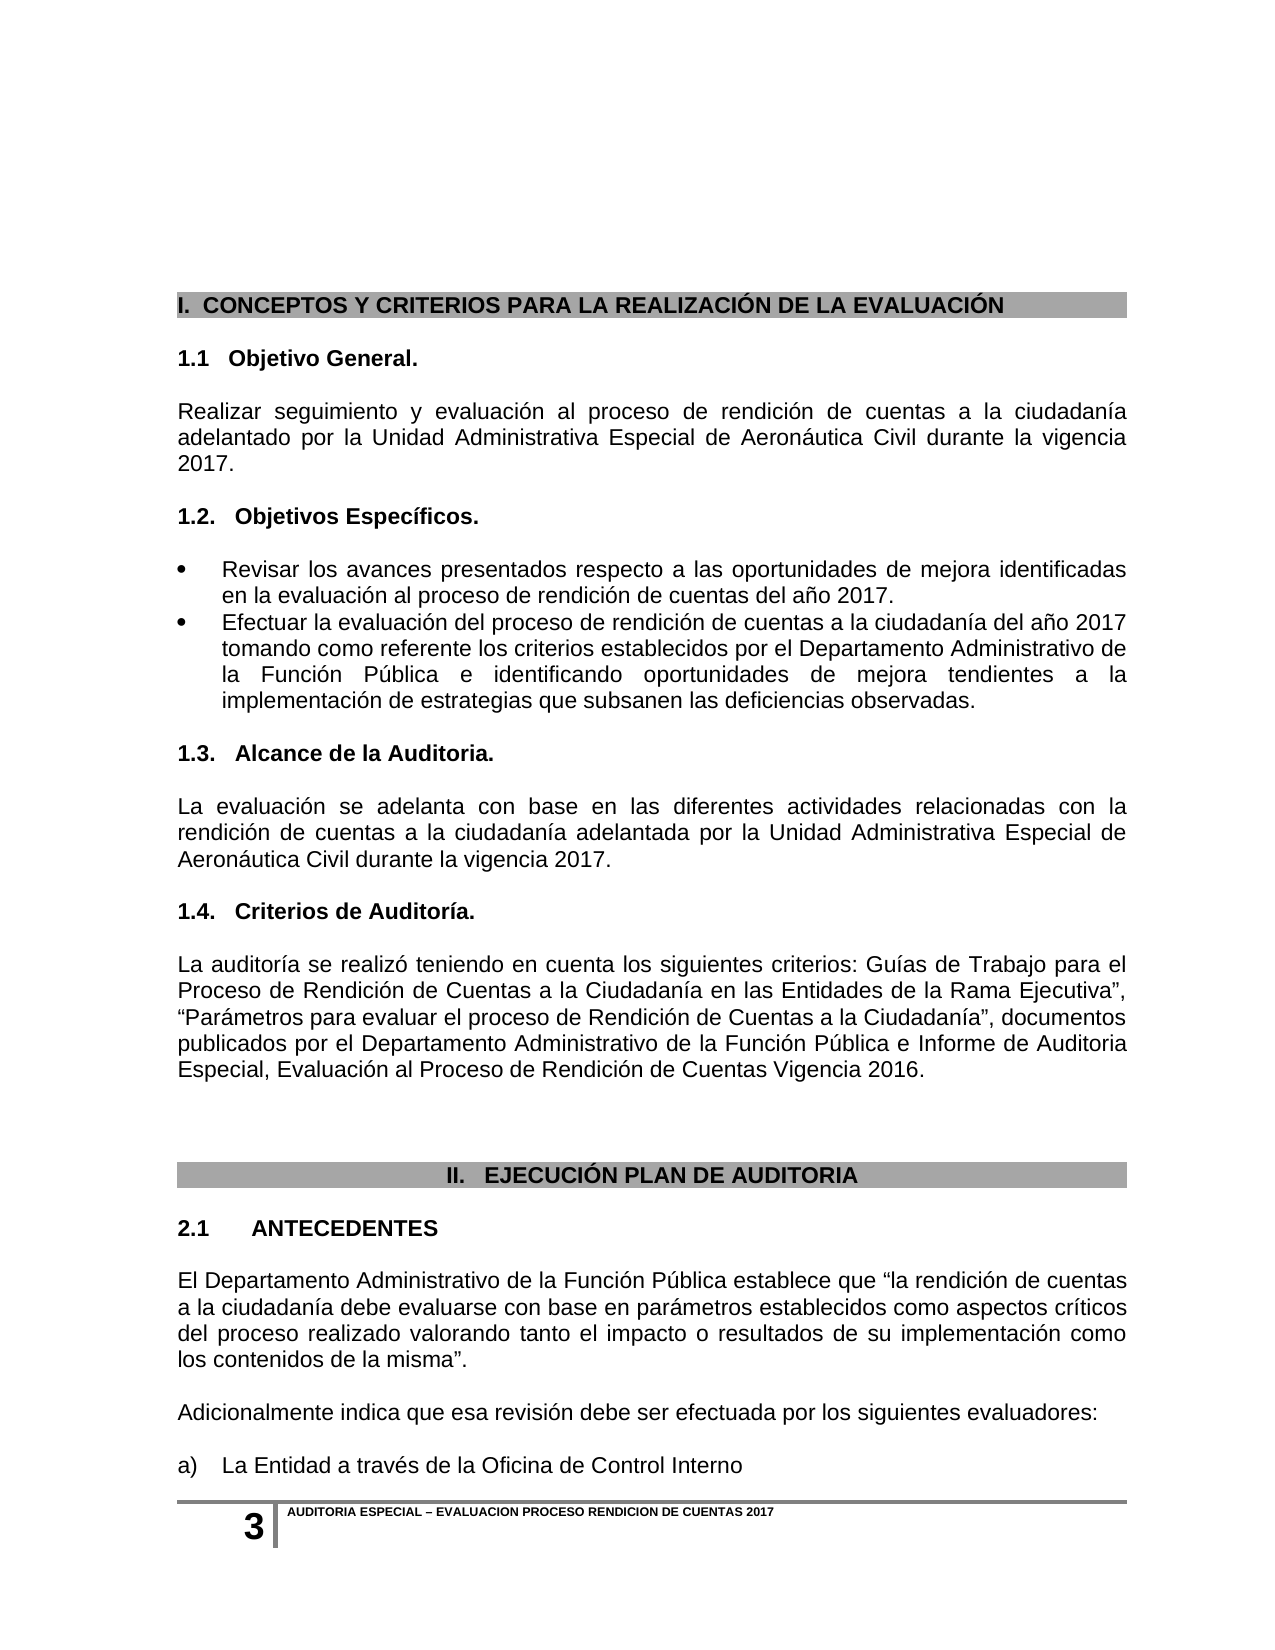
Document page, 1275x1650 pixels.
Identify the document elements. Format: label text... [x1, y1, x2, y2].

text El Departamento Administrativo de la Función Pública establece que “la rendición de cuentas a la ciudadanía debe evaluarse con base en parámetros establecidos como aspectos críticos del proceso realizado valorando tanto el impacto o resultados de su implementación como los contenidos de la misma”. [177, 1267, 1127, 1373]
text I. CONCEPTOS Y CRITERIOS PARA LA REALIZACIÓN DE LA EVALUACIÓN [177, 292, 1127, 318]
text 1.1 Objetivo General. [177, 345, 1127, 371]
text La auditoría se realizó teniendo en cuenta los siguientes criterios: Guías de Trabajo para el Proceso de Rendición de Cuentas a la Ciudadanía en las Entidades de la Rama Ejecutiva”, “Parámetros para evaluar el proceso de Rendición de Cuentas a la Ciudadanía”, documentos publicados por el Departamento Administrativo de la Función Pública e Informe de Auditoria Especial, Evaluación al Proceso de Rendición de Cuentas Vigencia 2016. [177, 951, 1127, 1083]
text La evaluación se adelanta con base en las diferentes actividades relacionadas con la rendición de cuentas a la ciudadanía adelantada por la Unidad Administrativa Especial de Aeronáutica Civil durante la vigencia 2017. [177, 793, 1127, 872]
text Adicionalmente indica que esa revisión debe ser efectuada por los siguientes evaluadores: [177, 1399, 1127, 1425]
text 1.2. Objetivos Específicos. [177, 503, 1127, 529]
list La Entidad a través de la Oficina de Control Interno [177, 1452, 1127, 1478]
text Realizar seguimiento y evaluación al proceso de rendición de cuentas a la ciudadanía adelantado por la Unidad Administrativa Especial de Aeronáutica Civil durante la vigencia 2017. [177, 398, 1127, 477]
text II. EJECUCIÓN PLAN DE AUDITORIA [177, 1162, 1127, 1188]
text 2.1 ANTECEDENTES [177, 1214, 1127, 1241]
list Revisar los avances presentados respecto a las oportunidades de mejora identificadas en la evaluación al proceso de rendición de cuentas del año 2017. [177, 556, 1127, 608]
text 1.3. Alcance de la Auditoria. [177, 740, 1127, 767]
text 1.4. Criterios de Auditoría. [177, 898, 1127, 925]
list Efectuar la evaluación del proceso de rendición de cuentas a la ciudadanía del año 2017 tomando como referente los criterios establecidos por el Departamento Administrativo de la Función Pública e identificando oportunidades de mejora tendientes a la implementación de estrategias que subsanen las deficiencias observadas. [177, 608, 1127, 714]
